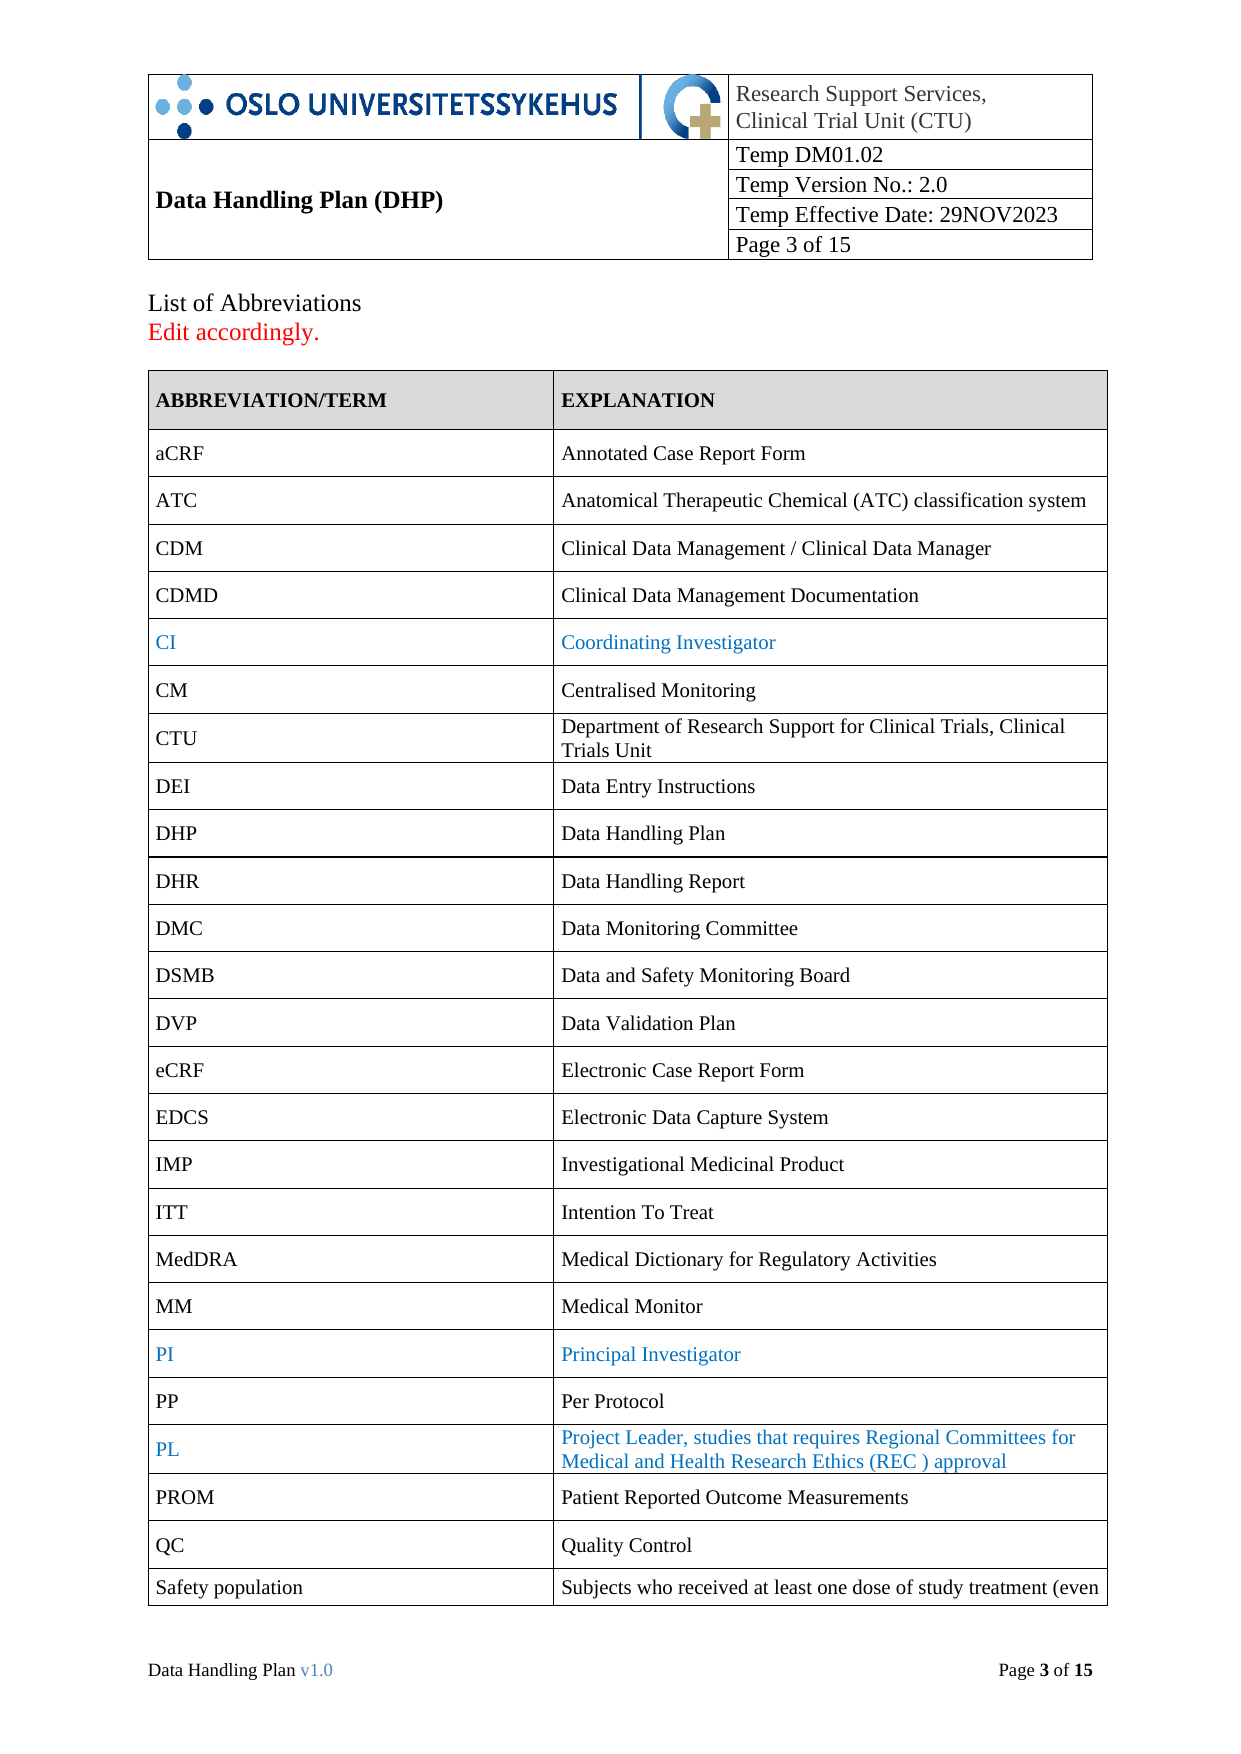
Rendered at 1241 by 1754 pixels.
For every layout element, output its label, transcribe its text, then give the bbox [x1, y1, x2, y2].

table_cell Electronic Case Report Form [554, 1047, 1107, 1093]
table_cell Coordinating Investigator [554, 619, 1107, 665]
text List of Abbreviations Edit accordingly. [148, 288, 1093, 346]
table_cell PROM [149, 1474, 553, 1520]
table_cell DVP [149, 999, 553, 1046]
table_cell Data Handling Plan [554, 810, 1107, 856]
table_cell Clinical Data Management / Clinical Data Manager [554, 525, 1107, 571]
table_cell DMC [149, 905, 553, 951]
table_cell Anatomical Therapeutic Chemical (ATC) classification system [554, 477, 1107, 523]
table_cell Annotated Case Report Form [554, 430, 1107, 476]
table_cell DHP [149, 810, 553, 856]
table_cell Project Leader, studies that requires Regional Committees for Medical and Health Research Ethics (REC ) approval [554, 1425, 1107, 1473]
table_cell Data Handling Report [554, 858, 1107, 904]
table_cell CI [149, 619, 553, 665]
table_cell Clinical Data Management Documentation [554, 572, 1107, 618]
picture [155, 74, 721, 139]
table_cell Data Monitoring Committee [554, 905, 1107, 951]
table_cell PP [149, 1378, 553, 1424]
table_cell Per Protocol [554, 1378, 1107, 1424]
table_cell eCRF [149, 1047, 553, 1093]
table_cell Department of Research Support for Clinical Trials, Clinical Trials Unit [554, 714, 1107, 762]
table_cell DSMB [149, 952, 553, 998]
table_cell CM [149, 666, 553, 713]
table_cell PI [149, 1330, 553, 1377]
table_cell MedDRA [149, 1236, 553, 1282]
table_cell PL [149, 1425, 553, 1473]
table_cell QC [149, 1521, 553, 1568]
table_cell EDCS [149, 1094, 553, 1140]
table_cell CDM [149, 525, 553, 571]
table_cell ATC [149, 477, 553, 523]
table_cell CTU [149, 714, 553, 762]
table_cell CDMD [149, 572, 553, 618]
table_cell DHR [149, 858, 553, 904]
table_cell Quality Control [554, 1521, 1107, 1568]
table_cell Medical Dictionary for Regulatory Activities [554, 1236, 1107, 1282]
table_cell Safety population [149, 1569, 553, 1605]
table_cell aCRF [149, 430, 553, 476]
table_cell ITT [149, 1189, 553, 1235]
table_cell Electronic Data Capture System [554, 1094, 1107, 1140]
table_cell Data Entry Instructions [554, 763, 1107, 809]
table_cell IMP [149, 1141, 553, 1187]
table_cell Intention To Treat [554, 1189, 1107, 1235]
table_cell DEI [149, 763, 553, 809]
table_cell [554, 1569, 1107, 1605]
table_cell Patient Reported Outcome Measurements [554, 1474, 1107, 1520]
table_cell Medical Monitor [554, 1283, 1107, 1329]
table_cell Data Validation Plan [554, 999, 1107, 1046]
table_cell Centralised Monitoring [554, 666, 1107, 713]
table_header Abbreviation/term [149, 371, 553, 429]
table_cell MM [149, 1283, 553, 1329]
table_cell Data and Safety Monitoring Board [554, 952, 1107, 998]
table_cell Principal Investigator [554, 1330, 1107, 1377]
table_header Explanation [554, 371, 1107, 429]
table_cell Investigational Medicinal Product [554, 1141, 1107, 1187]
